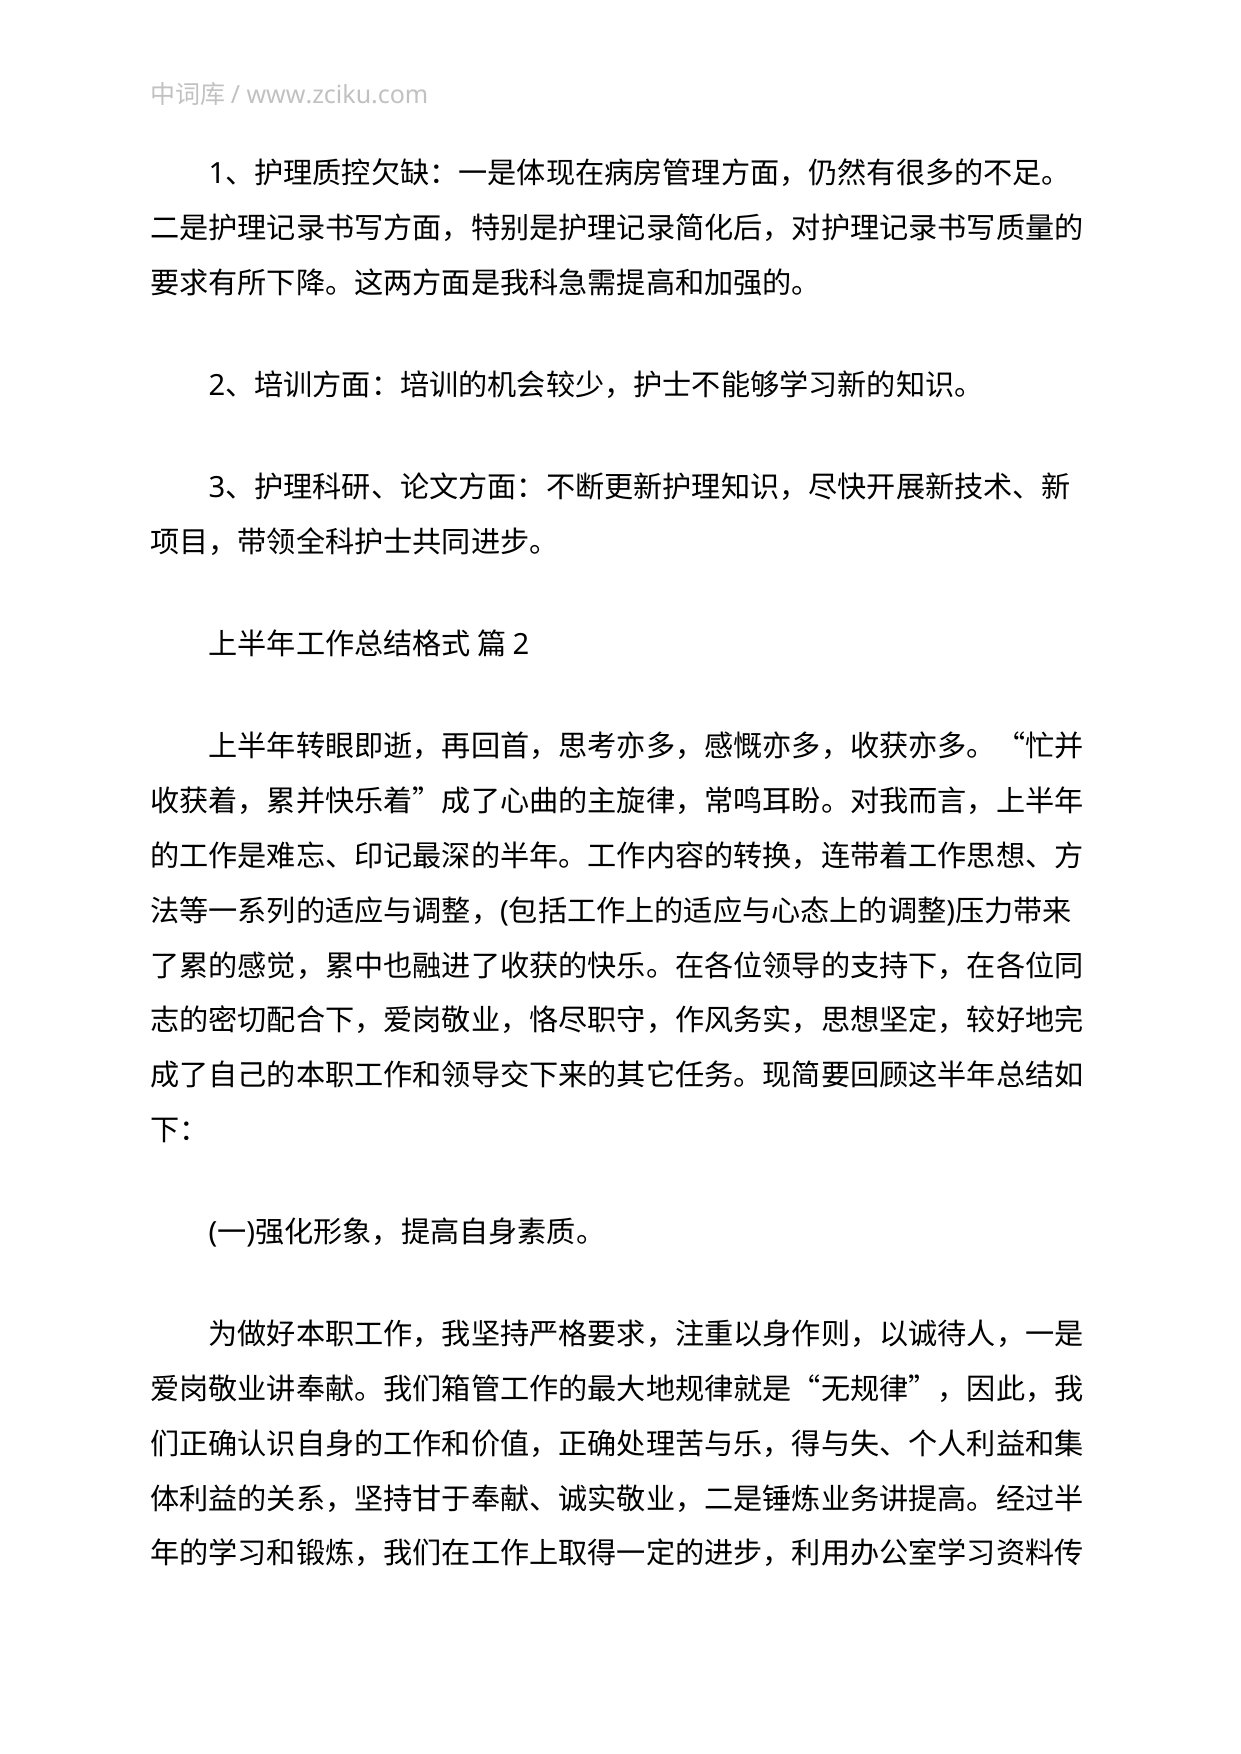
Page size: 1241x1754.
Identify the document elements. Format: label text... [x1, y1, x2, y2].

text (一)强化形象，提高自身素质。 [150, 1208, 1090, 1251]
text 上半年转眼即逝，再回首，思考亦多，感慨亦多，收获亦多。“忙并收获着，累并快乐着”成了心曲的主旋律，常鸣耳盼。对我而言，上半年的工作是难忘、印记最深的半年。工作内容的转换，连带着工作思想、方法等一系列的适应与调整，(包括工作上的适应与心态上的调整)压力带来了累的感觉，累中也融进了收获的快乐。在各位领导的支持下，在各位同志的密切配合下，爱岗敬业，恪尽职守，作风务实，思想坚定，较好地完成了自己的本职工作和领导交下来的其它任务。现简要回顾这半年总结如下： [150, 722, 1090, 1149]
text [150, 1311, 1090, 1572]
text 3、护理科研、论文方面：不断更新护理知识，尽快开展新技术、新项目，带领全科护士共同进步。 [150, 464, 1090, 561]
text 1、护理质控欠缺：一是体现在病房管理方面，仍然有很多的不足。二是护理记录书写方面，特别是护理记录简化后，对护理记录书写质量的要求有所下降。这两方面是我科急需提高和加强的。 [150, 150, 1090, 302]
text 2、培训方面：培训的机会较少，护士不能够学习新的知识。 [150, 362, 1090, 404]
text 上半年工作总结格式 篇2 [150, 620, 1090, 663]
